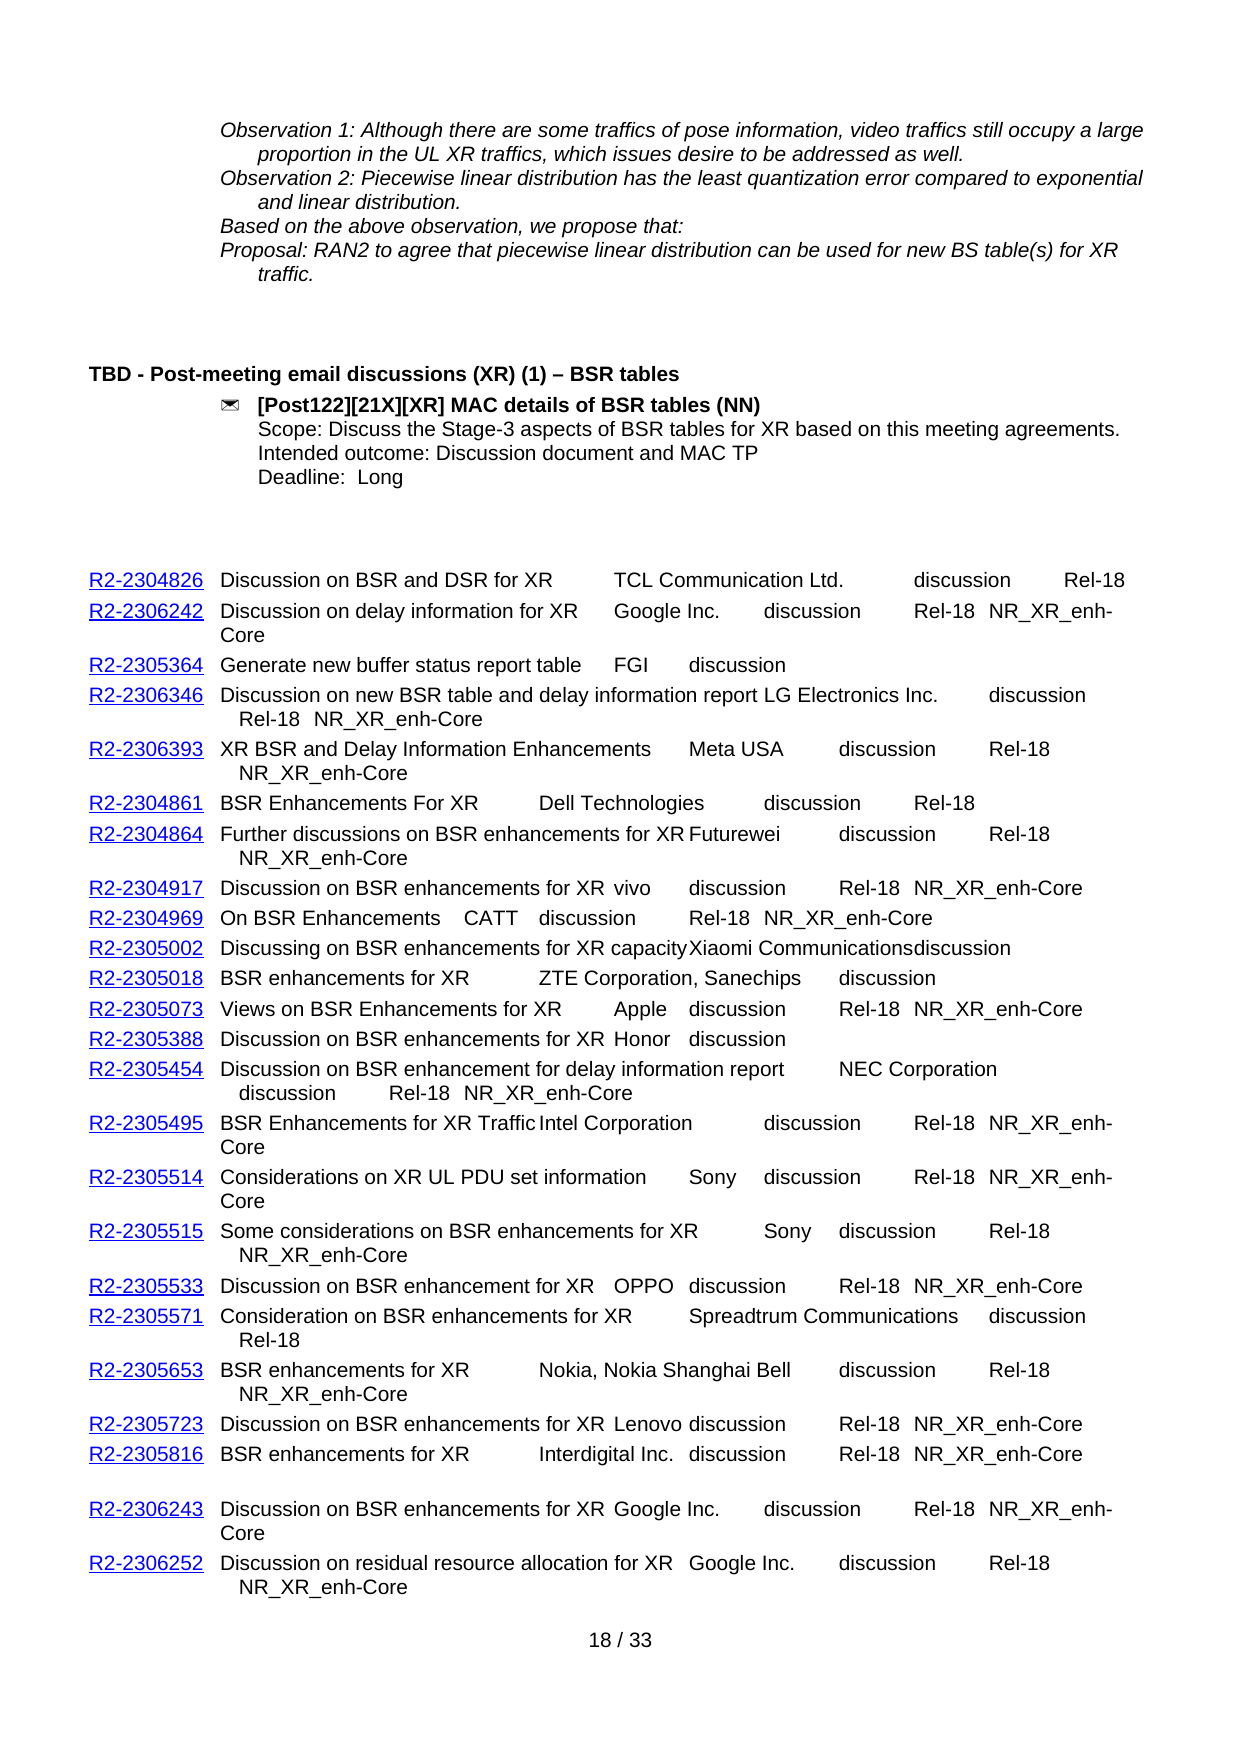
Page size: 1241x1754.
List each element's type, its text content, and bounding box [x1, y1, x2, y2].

text Observation 2: Piecewise linear distribution has the least quantization error compared to exponential and linear distribution. [220, 166, 1152, 214]
text Intended outcome: Discussion document and MAC TP [220, 441, 1152, 464]
text TBD - Post-meeting email discussions (XR) (1) – BSR tables [89, 362, 1152, 386]
title R2-2305571 Consideration on BSR enhancements for XR Spreadtrum Communications discussion Rel-18 [89, 1304, 1152, 1352]
title R2-2305073 Views on BSR Enhancements for XR Apple discussion Rel-18 NR_XR_enh-Core [89, 996, 1152, 1020]
title R2-2305018 BSR enhancements for XR ZTE Corporation, Sanechips discussion [89, 966, 1152, 990]
title R2-2304917 Discussion on BSR enhancements for XR vivo discussion Rel-18 NR_XR_enh-Core [89, 876, 1152, 899]
text Proposal: RAN2 to agree that piecewise linear distribution can be used for new BS table(s) for XR traffic. [220, 238, 1152, 286]
title R2-2306393 XR BSR and Delay Information Enhancements Meta USA discussion Rel-18 NR_XR_enh-Core [89, 737, 1152, 785]
title R2-2306346 Discussion on new BSR table and delay information report LG Electronics Inc. discussion Rel-18 NR_XR_enh-Core [89, 683, 1152, 731]
title R2-2304826 Discussion on BSR and DSR for XR TCL Communication Ltd. discussion Rel-18 [89, 568, 1152, 592]
title R2-2305495 BSR Enhancements for XR Traffic Intel Corporation discussion Rel-18 NR_XR_enh-Core [89, 1111, 1152, 1159]
title R2-2306252 Discussion on residual resource allocation for XR Google Inc. discussion Rel-18 NR_XR_enh-Core [89, 1551, 1152, 1598]
title R2-2304969 On BSR Enhancements CATT discussion Rel-18 NR_XR_enh-Core [89, 906, 1152, 930]
title R2-2305364 Generate new buffer status report table FGI discussion [89, 653, 1152, 677]
title R2-2305533 Discussion on BSR enhancement for XR OPPO discussion Rel-18 NR_XR_enh-Core [89, 1273, 1152, 1297]
title R2-2304864 Further discussions on BSR enhancements for XR Futurewei discussion Rel-18 NR_XR_enh-Core [89, 821, 1152, 869]
title R2-2305002 Discussing on BSR enhancements for XR capacity Xiaomi Communications discussion [89, 936, 1152, 960]
title R2-2305723 Discussion on BSR enhancements for XR Lenovo discussion Rel-18 NR_XR_enh-Core [89, 1412, 1152, 1436]
text Scope: Discuss the Stage-3 aspects of BSR tables for XR based on this meeting agreements. [220, 417, 1152, 441]
title R2-2305816 BSR enhancements for XR Interdigital Inc. discussion Rel-18 NR_XR_enh-Core [89, 1442, 1152, 1466]
title R2-2305388 Discussion on BSR enhancements for XR Honor discussion [89, 1027, 1152, 1051]
title R2-2305514 Considerations on XR UL PDU set information Sony discussion Rel-18 NR_XR_enh-Core [89, 1165, 1152, 1213]
text Deadline: Long [220, 464, 1152, 488]
title R2-2305454 Discussion on BSR enhancement for delay information report NEC Corporation discussion Rel-18 NR_XR_enh-Core [89, 1057, 1152, 1105]
text Observation 1: Although there are some traffics of pose information, video traffics still occupy a large proportion in the UL XR traffics, which issues desire to be addressed as well. [220, 118, 1152, 166]
text [Post122][21X][XR] MAC details of BSR tables (NN) [220, 392, 1152, 417]
title R2-2306242 Discussion on delay information for XR Google Inc. discussion Rel-18 NR_XR_enh-Core [89, 598, 1152, 646]
text Based on the above observation, we propose that: [220, 214, 1152, 238]
title R2-2306243 Discussion on BSR enhancements for XR Google Inc. discussion Rel-18 NR_XR_enh-Core [89, 1496, 1152, 1544]
title R2-2304861 BSR Enhancements For XR Dell Technologies discussion Rel-18 [89, 791, 1152, 815]
title R2-2305515 Some considerations on BSR enhancements for XR Sony discussion Rel-18 NR_XR_enh-Core [89, 1219, 1152, 1267]
title R2-2305653 BSR enhancements for XR Nokia, Nokia Shanghai Bell discussion Rel-18 NR_XR_enh-Core [89, 1358, 1152, 1406]
